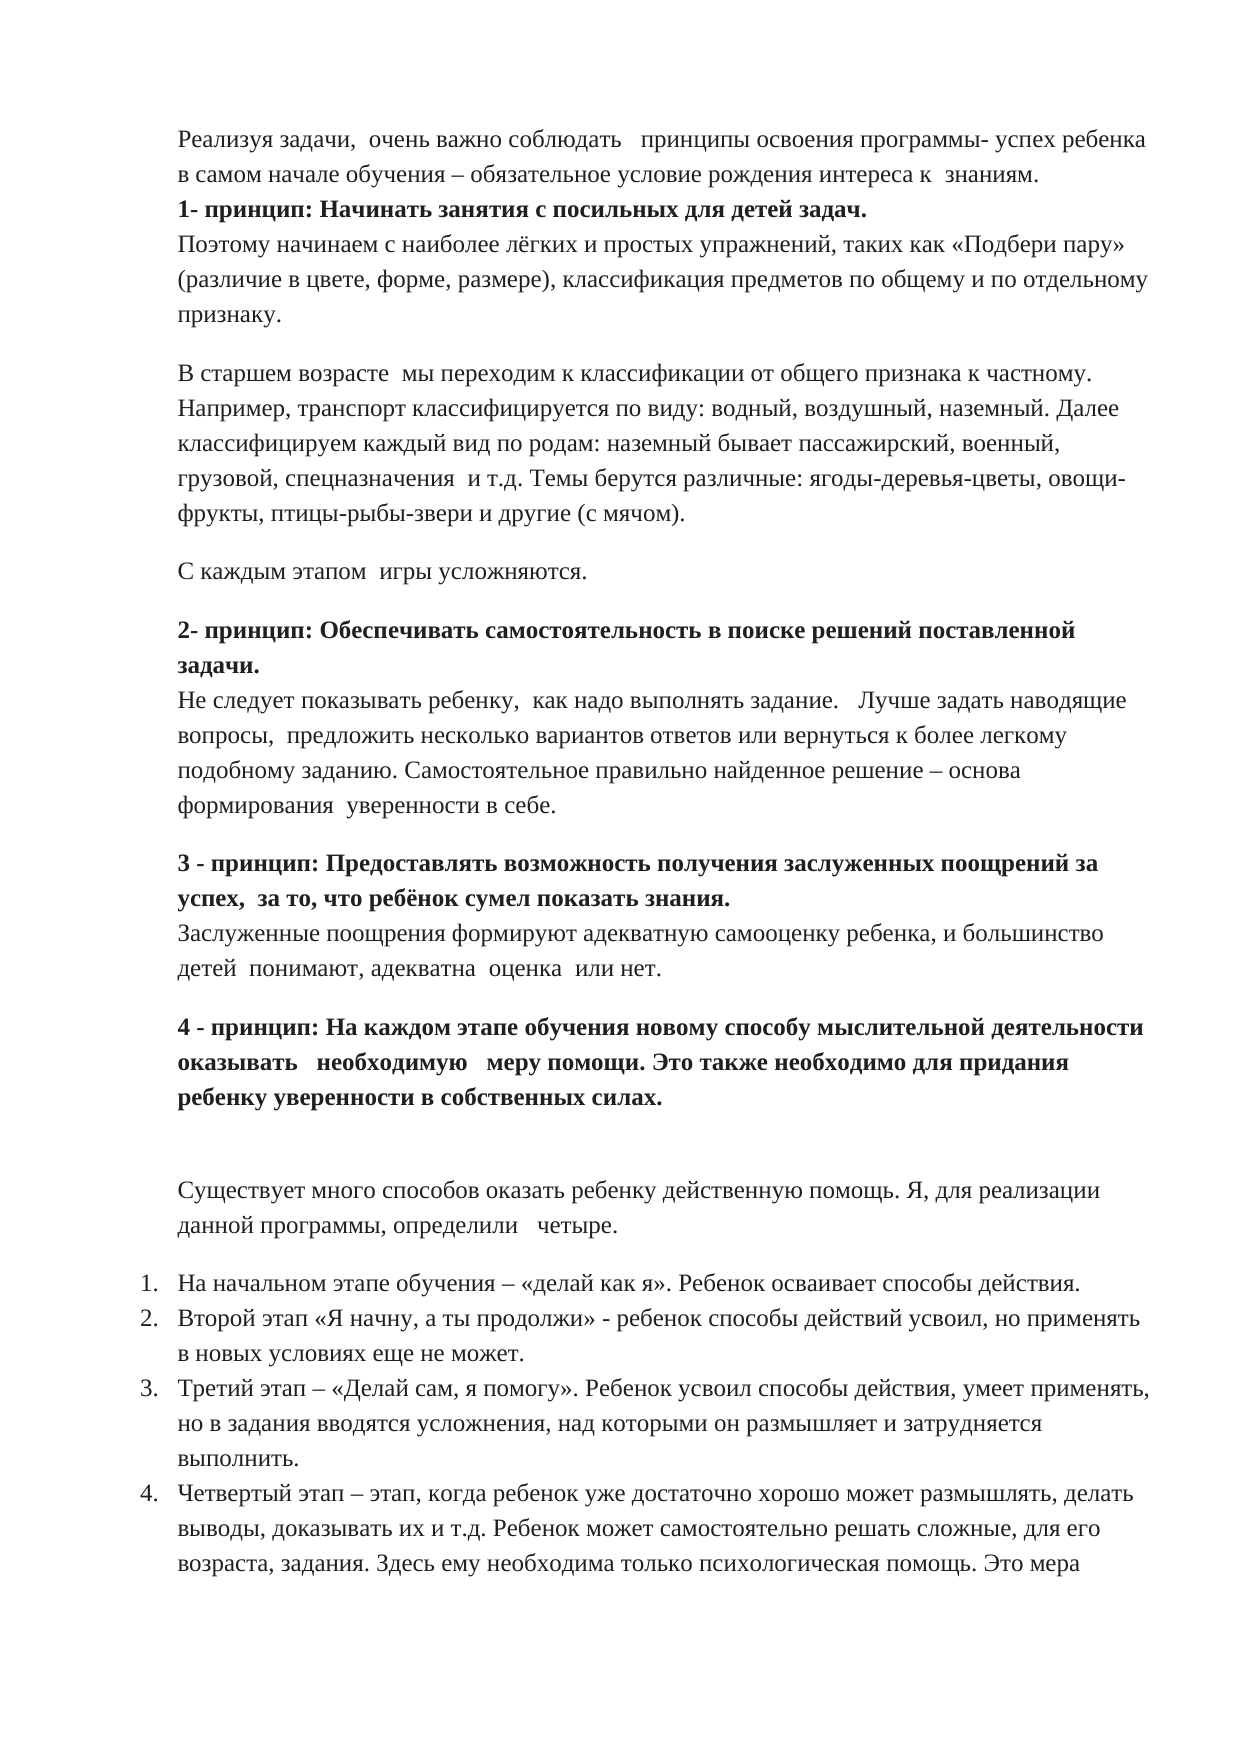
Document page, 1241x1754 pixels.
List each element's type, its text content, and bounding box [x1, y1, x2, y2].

text Заслуженные поощрения формируют адекватную самооценку ребенка, и большинство детей понимают, адекватна оценка или нет. [177, 912, 1152, 982]
list Второй этап «Я начну, а ты продолжи» - ребенок способы действий усвоил, но применять в новых условиях еще не может. [140, 1297, 1152, 1367]
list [140, 1472, 1152, 1577]
text 4 - принцип: На каждом этапе обучения новому способу мыслительной деятельности оказывать необходимую меру помощи. Это также необходимо для придания ребенку уверенности в собственных силах. [177, 1005, 1152, 1110]
list Третий этап – «Делай сам, я помогу». Ребенок усвоил способы действия, умеет применять, но в задания вводятся усложнения, над которыми он размышляет и затрудняется выполнить. [140, 1367, 1152, 1472]
text 1- принцип: Начинать занятия с посильных для детей задач. [177, 188, 1152, 223]
text 2- принцип: Обеспечивать самостоятельность в поиске решений поставленной задачи. [177, 608, 1152, 678]
text Поэтому начинаем с наиболее лёгких и простых упражнений, таких как «Подбери пару» (различие в цвете, форме, размере), классификация предметов по общему и по отдельному признаку. [177, 223, 1152, 328]
list На начальном этапе обучения – «делай как я». Ребенок осваивает способы действия. [140, 1262, 1152, 1297]
text Существует много способов оказать ребенку действенную помощь. Я, для реализации данной программы, определили четыре. [177, 1169, 1152, 1239]
text В старшем возрасте мы переходим к классификации от общего признака к частному. Например, транспорт классифицируется по виду: водный, воздушный, наземный. Далее классифицируем каждый вид по родам: наземный бывает пассажирский, военный, грузовой, спецназначения и т.д. Темы берутся различные: ягоды-деревья-цветы, овощи-фрукты, птицы-рыбы-звери и другие (с мячом). [177, 352, 1152, 527]
text С каждым этапом игры усложняются. [177, 550, 1152, 585]
text Реализуя задачи, очень важно соблюдать принципы освоения программы- успех ребенка в самом начале обучения – обязательное условие рождения интереса к знаниям. [177, 118, 1152, 188]
text 3 - принцип: Предоставлять возможность получения заслуженных поощрений за успех, за то, что ребёнок сумел показать знания. [177, 842, 1152, 912]
text Не следует показывать ребенку, как надо выполнять задание. Лучше задать наводящие вопросы, предложить несколько вариантов ответов или вернуться к более легкому подобному заданию. Самостоятельное правильно найденное решение – основа формирования уверенности в себе. [177, 678, 1152, 818]
